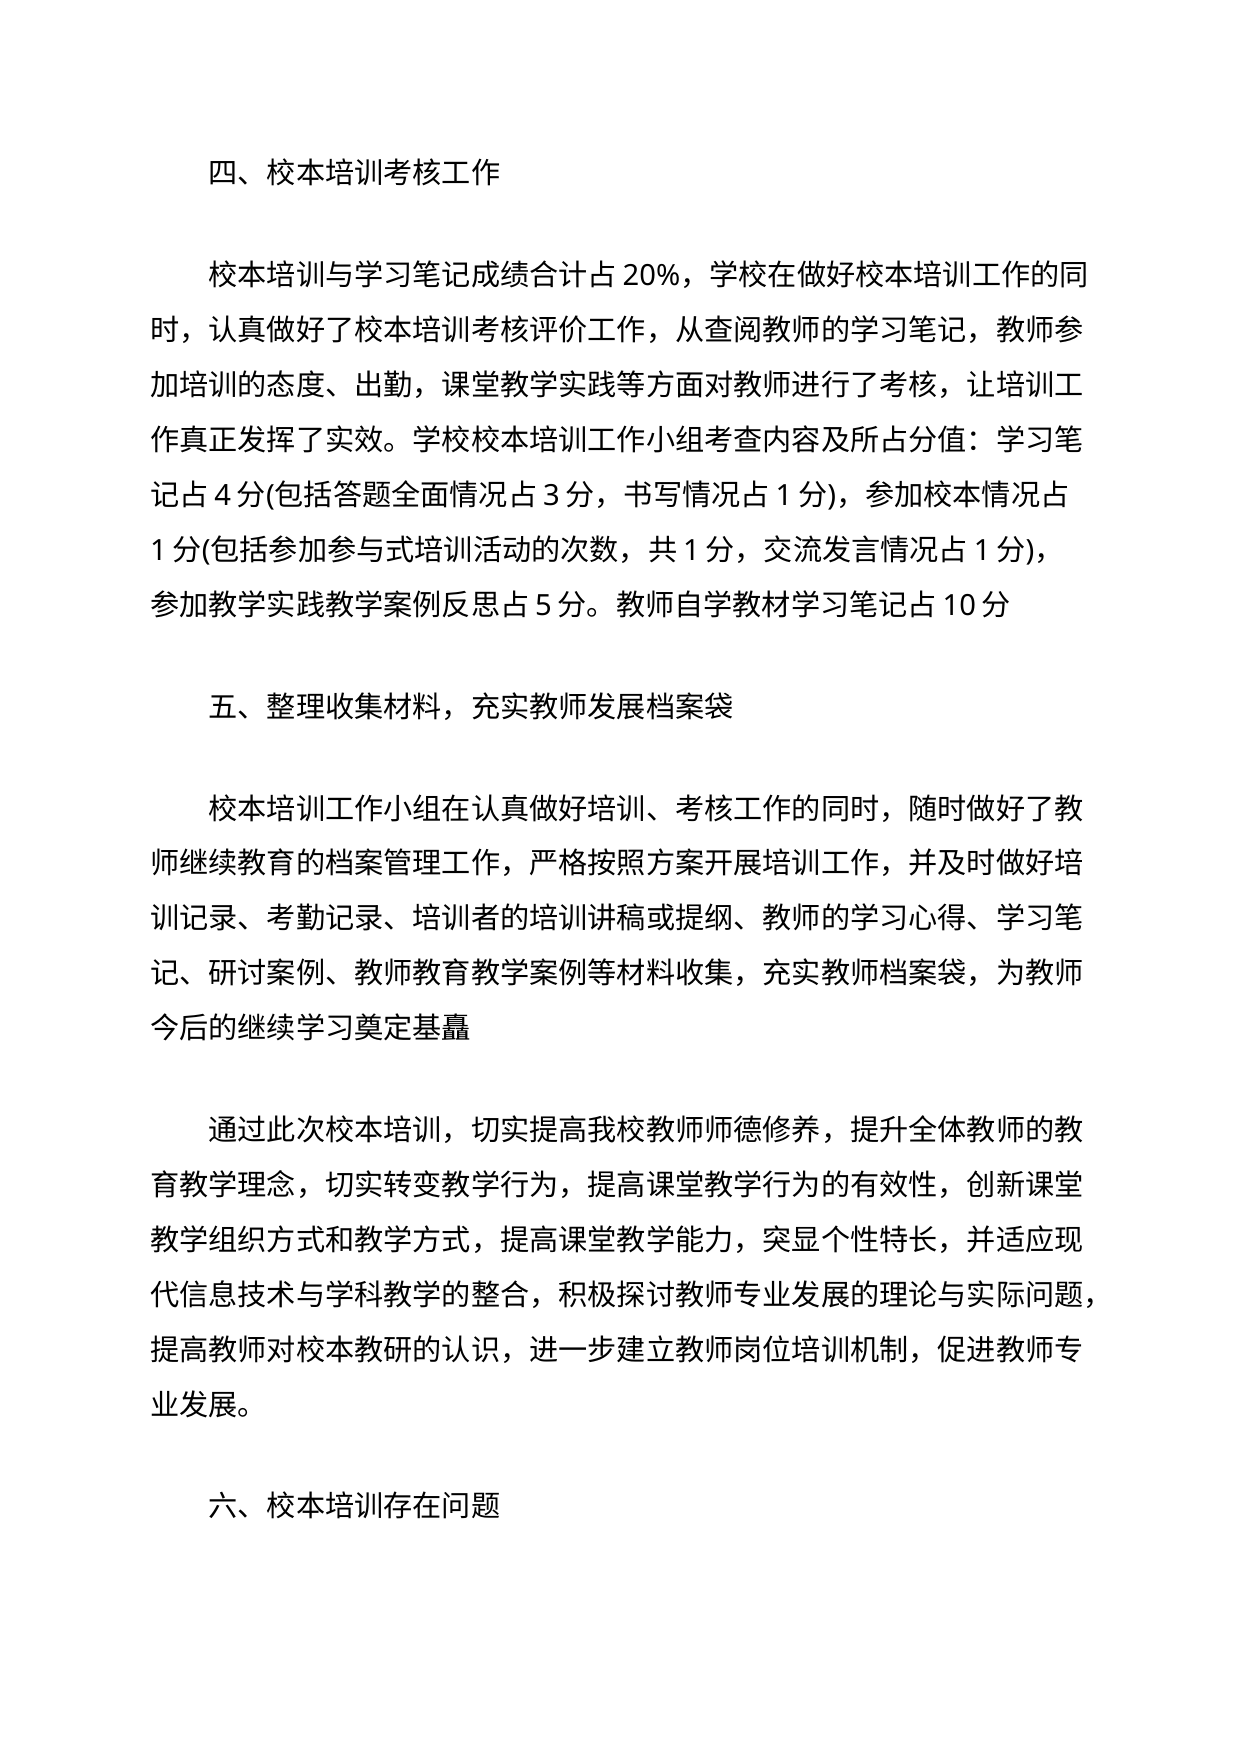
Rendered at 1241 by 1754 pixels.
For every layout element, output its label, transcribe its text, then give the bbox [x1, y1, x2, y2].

text 校本培训工作小组在认真做好培训、考核工作的同时，随时做好了教师继续教育的档案管理工作，严格按照方案开展培训工作，并及时做好培训记录、考勤记录、培训者的培训讲稿或提纲、教师的学习心得、学习笔记、研讨案例、教师教育教学案例等材料收集，充实教师档案袋，为教师今后的继续学习奠定基矗 [150, 785, 1090, 1047]
text 通过此次校本培训，切实提高我校教师师德修养，提升全体教师的教育教学理念，切实转变教学行为，提高课堂教学行为的有效性，创新课堂教学组织方式和教学方式，提高课堂教学能力，突显个性特长，并适应现代信息技术与学科教学的整合，积极探讨教师专业发展的理论与实际问题，提高教师对校本教研的认识，进一步建立教师岗位培训机制，促进教师专业发展。 [150, 1107, 1090, 1423]
text 五、整理收集材料，充实教师发展档案袋 [150, 683, 1090, 726]
text 四、校本培训考核工作 [150, 150, 1090, 192]
text 六、校本培训存在问题 [150, 1483, 1090, 1525]
text 校本培训与学习笔记成绩合计占20%，学校在做好校本培训工作的同时，认真做好了校本培训考核评价工作，从查阅教师的学习笔记，教师参加培训的态度、出勤，课堂教学实践等方面对教师进行了考核，让培训工作真正发挥了实效。学校校本培训工作小组考查内容及所占分值：学习笔记占4分(包括答题全面情况占3分，书写情况占1分)，参加校本情况占1分(包括参加参与式培训活动的次数，共1分，交流发言情况占1分)，参加教学实践教学案例反思占5分。教师自学教材学习笔记占10分 [150, 252, 1090, 624]
